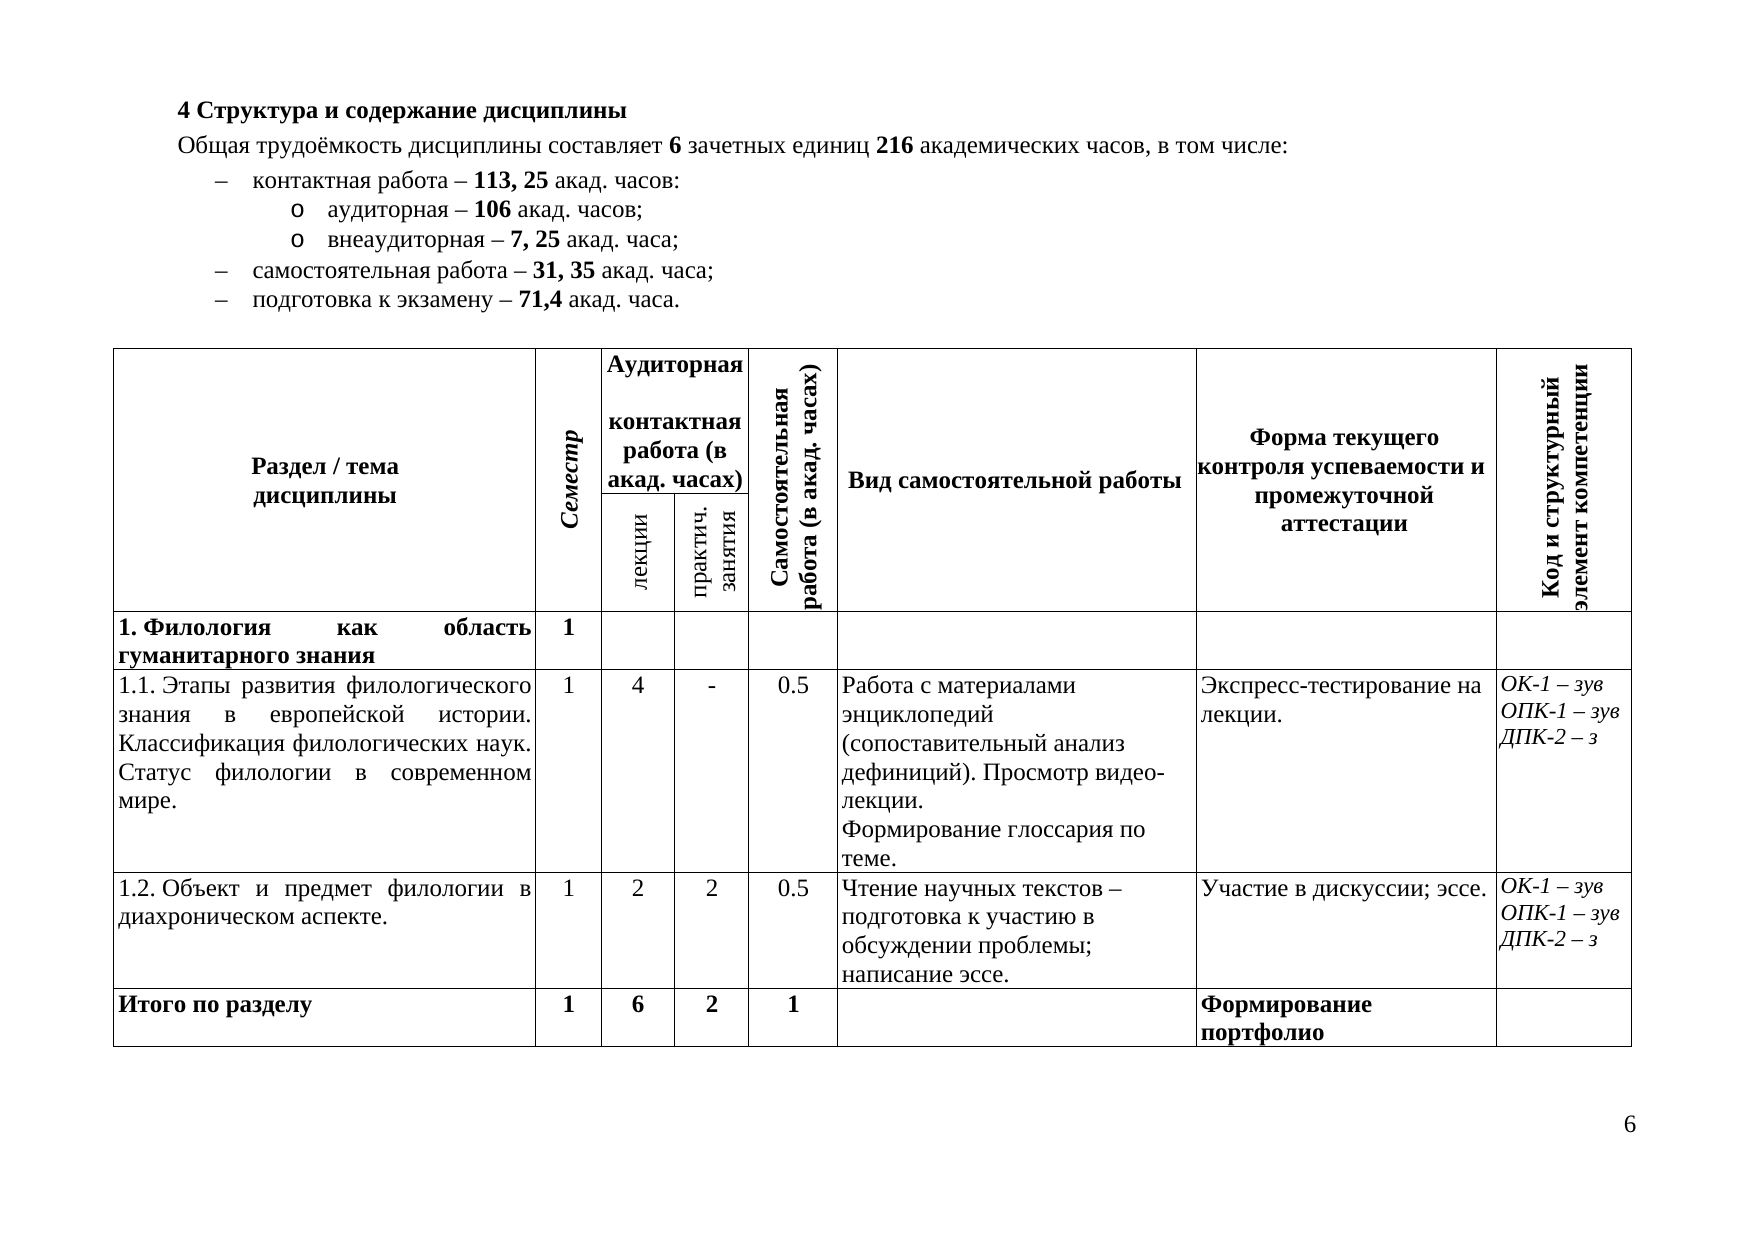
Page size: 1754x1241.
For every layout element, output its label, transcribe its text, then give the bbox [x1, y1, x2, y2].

table_cell 2 [675, 989, 748, 1046]
table_cell 2 [675, 873, 748, 988]
table_cell 1 [749, 989, 837, 1046]
table_cell ОК-1 – зув ОПК-1 – зув ДПК-2 – з [1497, 873, 1631, 988]
table_cell 4 [602, 670, 674, 872]
table_cell 1.1. Этапы развития филологического знания в европейской истории. Классификация филологических наук. Статус филологии в современном мире. [114, 670, 535, 872]
table_header Семестр [536, 349, 601, 611]
table_cell Участие в дискуссии; эссе. [1197, 873, 1496, 988]
table_cell Итого по разделу [114, 989, 535, 1046]
list внеаудиторная – 7, 25 акад. часа; [290, 224, 1636, 255]
table_cell [1197, 612, 1496, 669]
table_cell 6 [602, 989, 674, 1046]
table_cell Экспресс-тестирование на лекции. [1197, 670, 1496, 872]
table_cell [1497, 989, 1631, 1046]
table_cell 1 [536, 989, 601, 1046]
table_cell [675, 612, 748, 669]
table_cell [749, 612, 837, 669]
table_cell 0.5 [749, 873, 837, 988]
table_header Аудиторная контактная работа (в акад. часах) [602, 349, 748, 493]
table_header Вид самостоятельной работы [838, 349, 1196, 611]
table_cell 1 [536, 670, 601, 872]
table_header Форма текущего контроля успеваемости и промежуточной аттестации [1197, 349, 1496, 611]
list аудиторная – 106 акад. часов; [290, 194, 1636, 224]
table_header Самостоятельная работа (в акад. часах) [749, 349, 837, 611]
table_cell 2 [602, 873, 674, 988]
table_cell лекции [602, 494, 674, 611]
table_cell 0.5 [749, 670, 837, 872]
list подготовка к экзамену – 71,4 акад. часа. [215, 284, 1636, 313]
table_cell Чтение научных текстов – подготовка к участию в обсуждении проблемы; написание эссе. [838, 873, 1196, 988]
table_cell [1497, 612, 1631, 669]
text 4 Структура и содержание дисциплины [118, 95, 1636, 124]
table_cell практич. занятия [675, 494, 748, 611]
table_header Раздел / тема дисциплины [114, 349, 535, 611]
table_cell - [675, 670, 748, 872]
table_cell Работа с материалами энциклопедий (сопоставительный анализ дефиниций). Просмотр видео-лекции. Формирование глоссария по теме. [838, 670, 1196, 872]
table_cell 1.2. Объект и предмет филологии в диахроническом аспекте. [114, 873, 535, 988]
list контактная работа – 113, 25 акад. часов: [215, 165, 1636, 194]
table_cell [602, 612, 674, 669]
table_cell 1. Филология как область гуманитарного знания [114, 612, 535, 669]
table_cell ОК-1 – зув ОПК-1 – зув ДПК-2 – з [1497, 670, 1631, 872]
list самостоятельная работа – 31, 35 акад. часа; [215, 255, 1636, 284]
table_cell 1 [536, 612, 601, 669]
table_cell [838, 989, 1196, 1046]
text Общая трудоёмкость дисциплины составляет 6 зачетных единиц 216 академических часов, в том числе: [118, 130, 1636, 159]
table_cell 1 [536, 873, 601, 988]
table_header Код и структурный элемент компетенции [1497, 349, 1631, 611]
table_cell [838, 612, 1196, 669]
table_cell Формирование портфолио [1197, 989, 1496, 1046]
